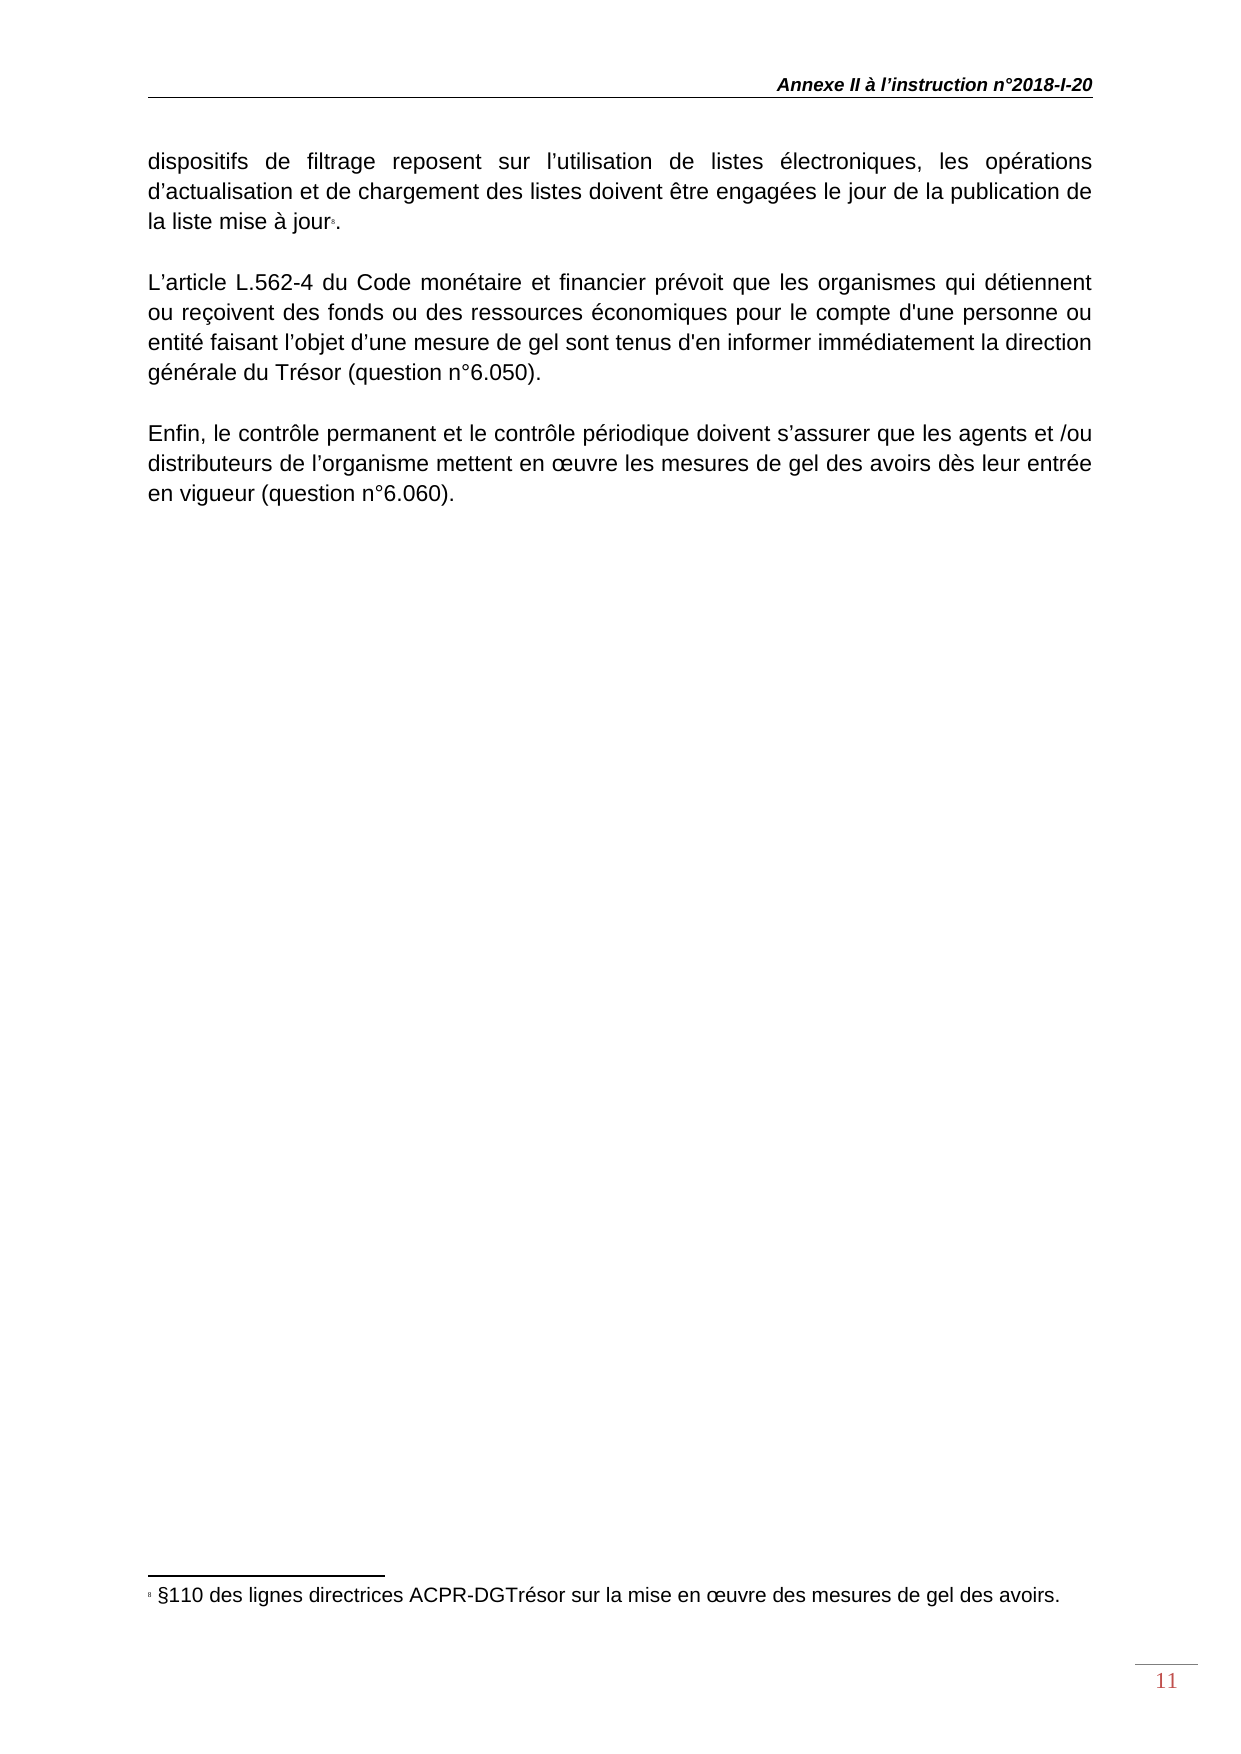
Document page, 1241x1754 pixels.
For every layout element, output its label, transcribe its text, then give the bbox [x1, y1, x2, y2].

text Enfin, le contrôle permanent et le contrôle périodique doivent s’assurer que les agents et /ou distributeurs de l’organisme mettent en œuvre les mesures de gel des avoirs dès leur entrée en vigueur (question n°6.060). [148, 419, 1093, 506]
text L’article L.562-4 du Code monétaire et financier prévoit que les organismes qui détiennent ou reçoivent des fonds ou des ressources économiques pour le compte d'une personne ou entité faisant l’objet d’une mesure de gel sont tenus d'en informer immédiatement la direction générale du Trésor (question n°6.050). [148, 268, 1093, 385]
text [148, 148, 1093, 234]
